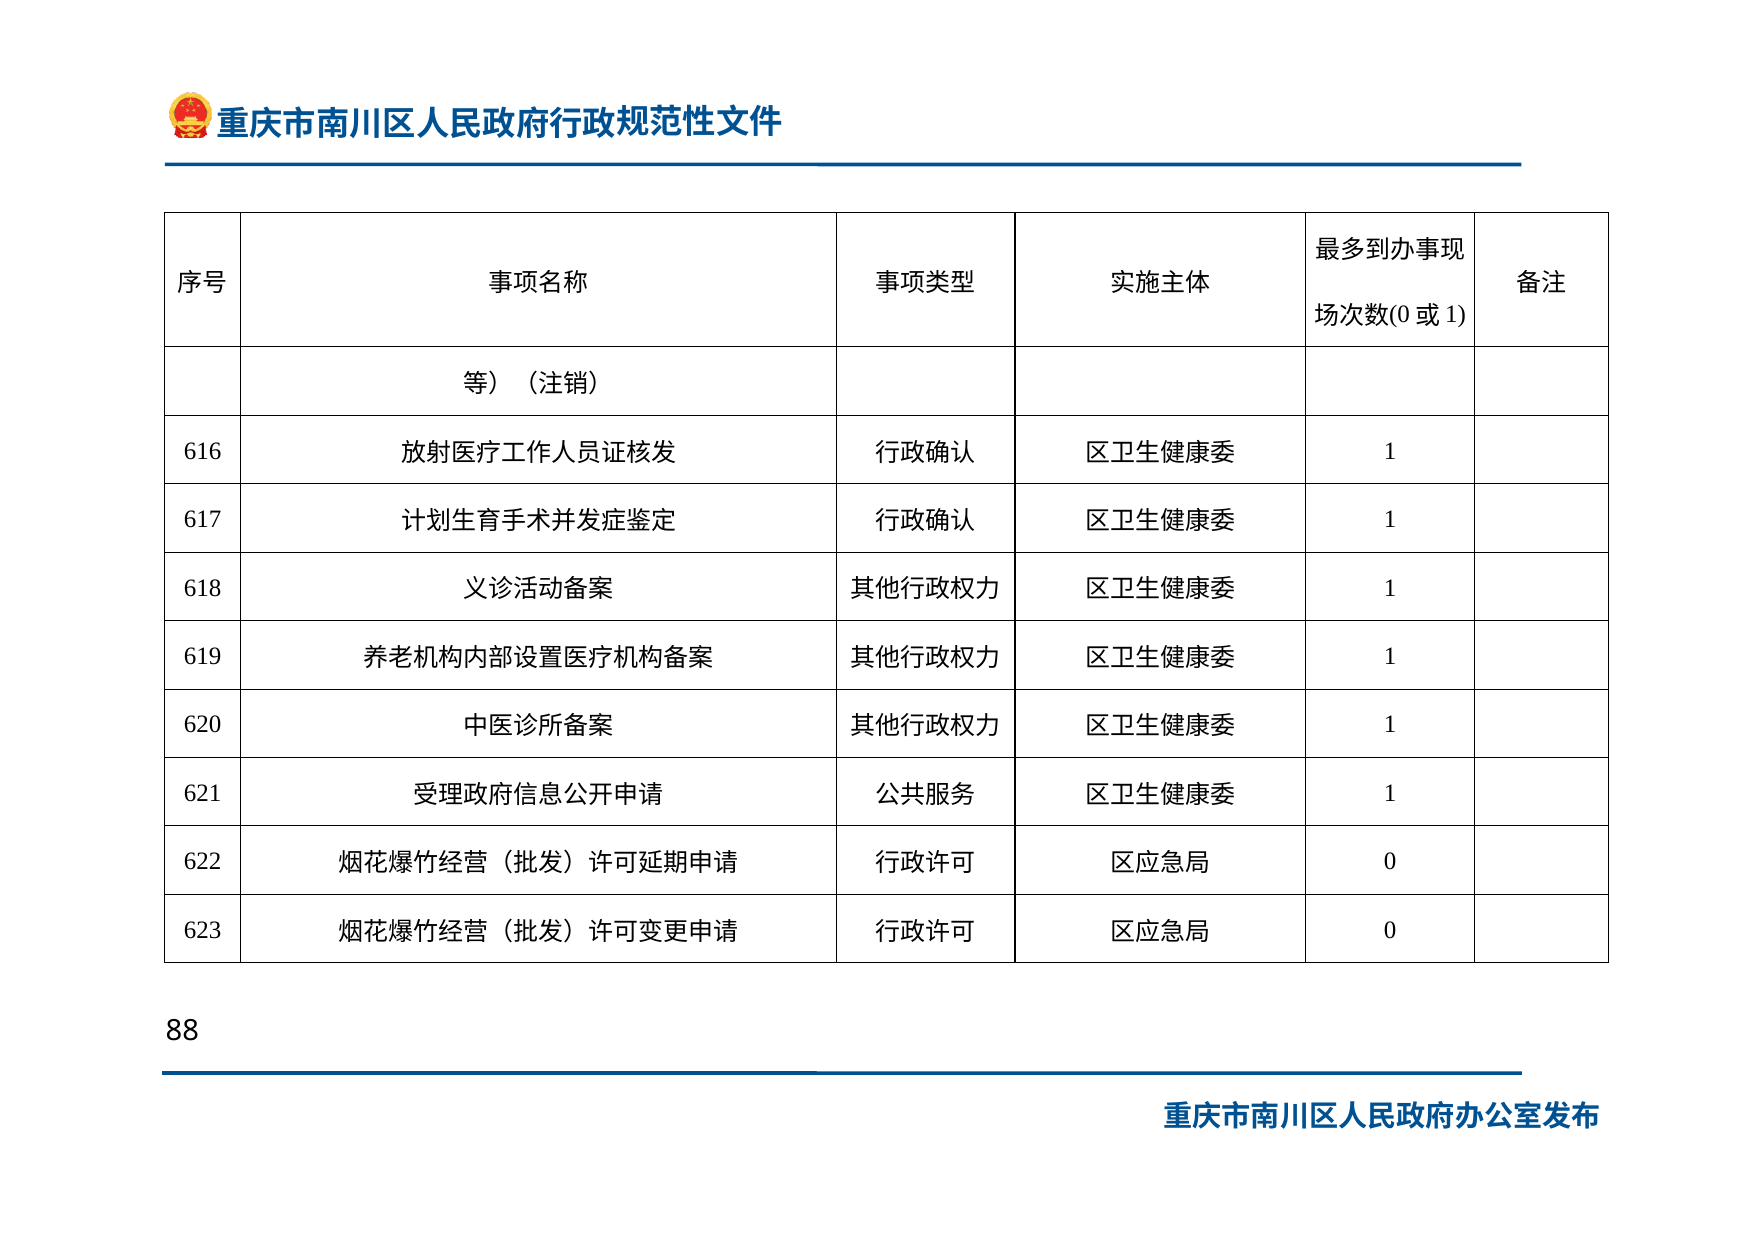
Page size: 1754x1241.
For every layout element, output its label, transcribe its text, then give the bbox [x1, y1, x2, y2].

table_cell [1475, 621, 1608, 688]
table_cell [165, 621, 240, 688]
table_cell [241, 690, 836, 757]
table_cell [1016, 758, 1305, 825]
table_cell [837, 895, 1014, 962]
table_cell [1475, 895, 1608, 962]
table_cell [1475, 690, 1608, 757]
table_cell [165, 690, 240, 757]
table_header 实施主体 [1016, 213, 1305, 346]
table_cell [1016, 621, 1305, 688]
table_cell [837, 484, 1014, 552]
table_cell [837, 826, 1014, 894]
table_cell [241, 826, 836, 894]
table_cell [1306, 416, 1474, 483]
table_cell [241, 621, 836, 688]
picture [165, 90, 216, 142]
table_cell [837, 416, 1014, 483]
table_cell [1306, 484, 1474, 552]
table_header 最多到办事现场次数(0或1) [1306, 213, 1474, 346]
table_header 事项名称 [241, 213, 836, 346]
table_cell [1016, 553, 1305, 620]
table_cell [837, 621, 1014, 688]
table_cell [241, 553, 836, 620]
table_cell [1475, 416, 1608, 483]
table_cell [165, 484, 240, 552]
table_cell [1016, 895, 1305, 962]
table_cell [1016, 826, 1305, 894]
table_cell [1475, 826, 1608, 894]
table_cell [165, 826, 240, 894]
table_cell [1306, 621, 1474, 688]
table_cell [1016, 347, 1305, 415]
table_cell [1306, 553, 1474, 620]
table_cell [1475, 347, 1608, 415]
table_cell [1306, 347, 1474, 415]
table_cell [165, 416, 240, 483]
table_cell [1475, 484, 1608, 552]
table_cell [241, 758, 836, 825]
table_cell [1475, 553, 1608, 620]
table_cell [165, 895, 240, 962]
table_header 序号 [165, 213, 240, 346]
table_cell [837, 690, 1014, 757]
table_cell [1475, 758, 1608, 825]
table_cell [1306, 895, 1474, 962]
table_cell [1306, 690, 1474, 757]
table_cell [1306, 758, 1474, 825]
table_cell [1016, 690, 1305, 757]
table_header 备注 [1475, 213, 1608, 346]
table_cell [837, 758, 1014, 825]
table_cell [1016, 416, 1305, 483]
table_header 事项类型 [837, 213, 1014, 346]
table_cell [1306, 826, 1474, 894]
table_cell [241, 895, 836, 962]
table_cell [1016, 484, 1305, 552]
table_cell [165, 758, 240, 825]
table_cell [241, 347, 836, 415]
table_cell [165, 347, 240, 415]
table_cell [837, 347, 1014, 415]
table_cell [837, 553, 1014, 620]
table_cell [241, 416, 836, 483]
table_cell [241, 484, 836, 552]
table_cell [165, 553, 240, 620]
